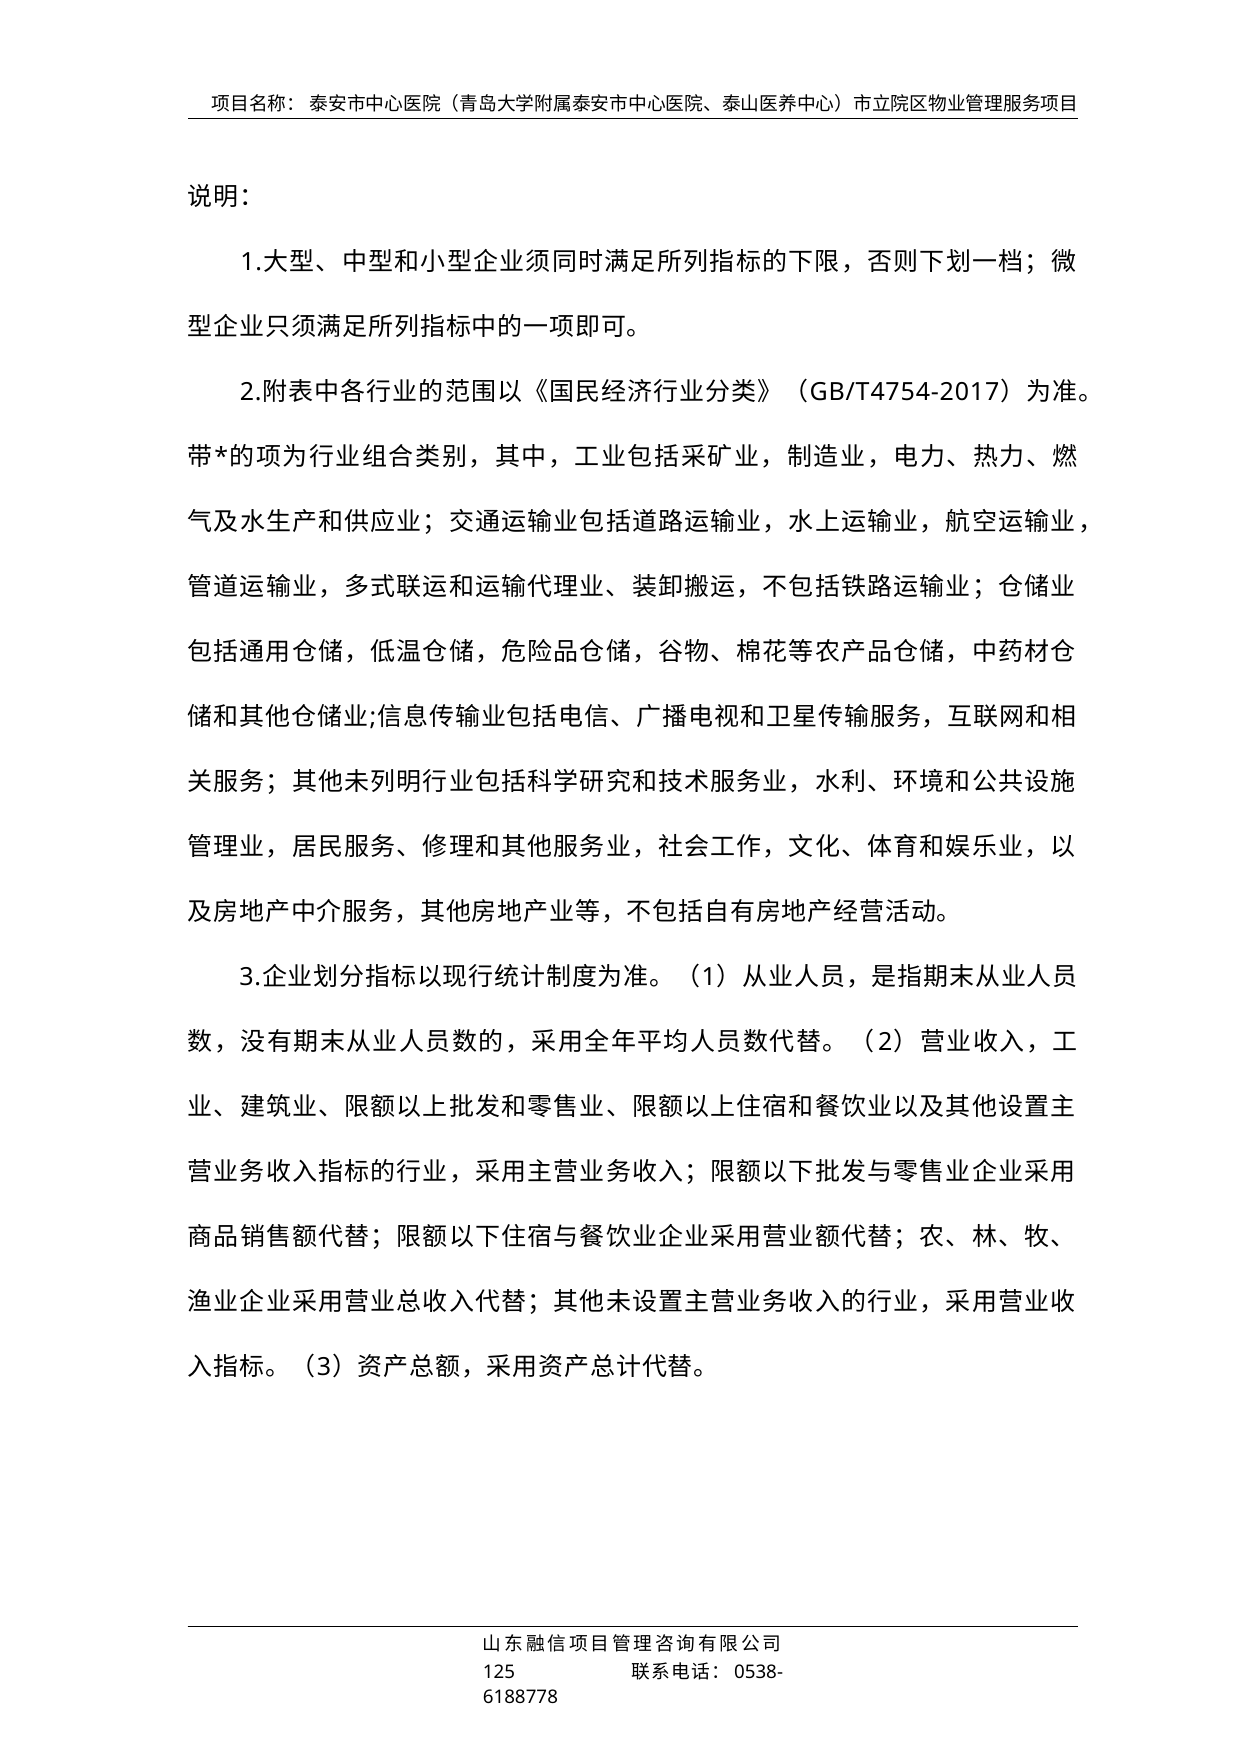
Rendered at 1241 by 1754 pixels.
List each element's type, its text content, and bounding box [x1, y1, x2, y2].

text 说明： [187, 162, 1078, 227]
text 2.附表中各行业的范围以《国民经济行业分类》（GB/T4754-2017）为准。带*的项为行业组合类别，其中，工业包括采矿业，制造业，电力、热力、燃气及水生产和供应业；交通运输业包括道路运输业，水上运输业，航空运输业，管道运输业，多式联运和运输代理业、装卸搬运，不包括铁路运输业；仓储业包括通用仓储，低温仓储，危险品仓储，谷物、棉花等农产品仓储，中药材仓储和其他仓储业;信息传输业包括电信、广播电视和卫星传输服务，互联网和相关服务；其他未列明行业包括科学研究和技术服务业，水利、环境和公共设施管理业，居民服务、修理和其他服务业，社会工作，文化、体育和娱乐业，以及房地产中介服务，其他房地产业等，不包括自有房地产经营活动。 [187, 357, 1078, 942]
text 1.大型、中型和小型企业须同时满足所列指标的下限，否则下划一档；微型企业只须满足所列指标中的一项即可。 [187, 227, 1078, 357]
text 3.企业划分指标以现行统计制度为准。（1）从业人员，是指期末从业人员数，没有期末从业人员数的，采用全年平均人员数代替。（2）营业收入，工业、建筑业、限额以上批发和零售业、限额以上住宿和餐饮业以及其他设置主营业务收入指标的行业，采用主营业务收入；限额以下批发与零售业企业采用商品销售额代替；限额以下住宿与餐饮业企业采用营业额代替；农、林、牧、渔业企业采用营业总收入代替；其他未设置主营业务收入的行业，采用营业收入指标。（3）资产总额，采用资产总计代替。 [187, 942, 1078, 1397]
